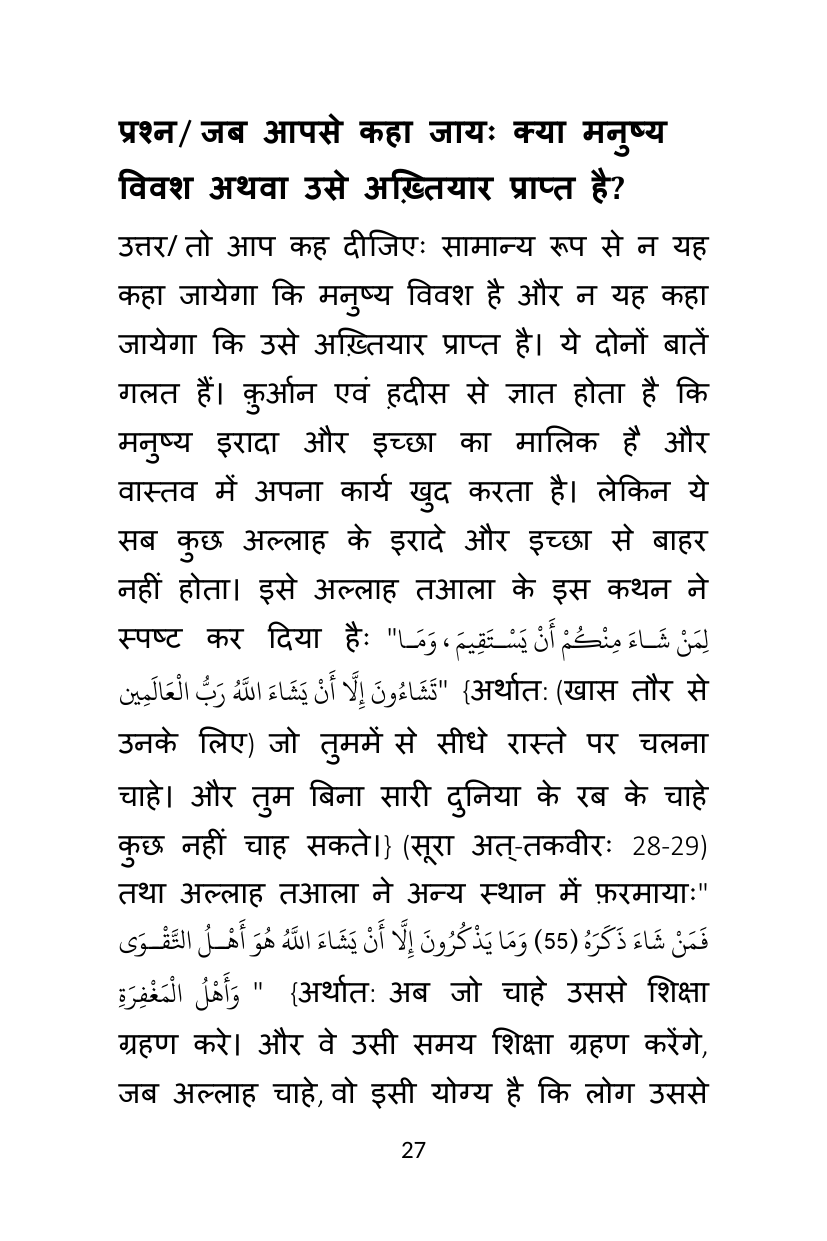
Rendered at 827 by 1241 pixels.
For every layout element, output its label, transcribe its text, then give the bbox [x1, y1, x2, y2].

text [118, 220, 709, 1116]
subtitle प्रश्न/ जब आपसे कहा जायः क्या मनुष्य विवश अथवा उसे अख़्तियार प्राप्त है? [118, 102, 709, 214]
